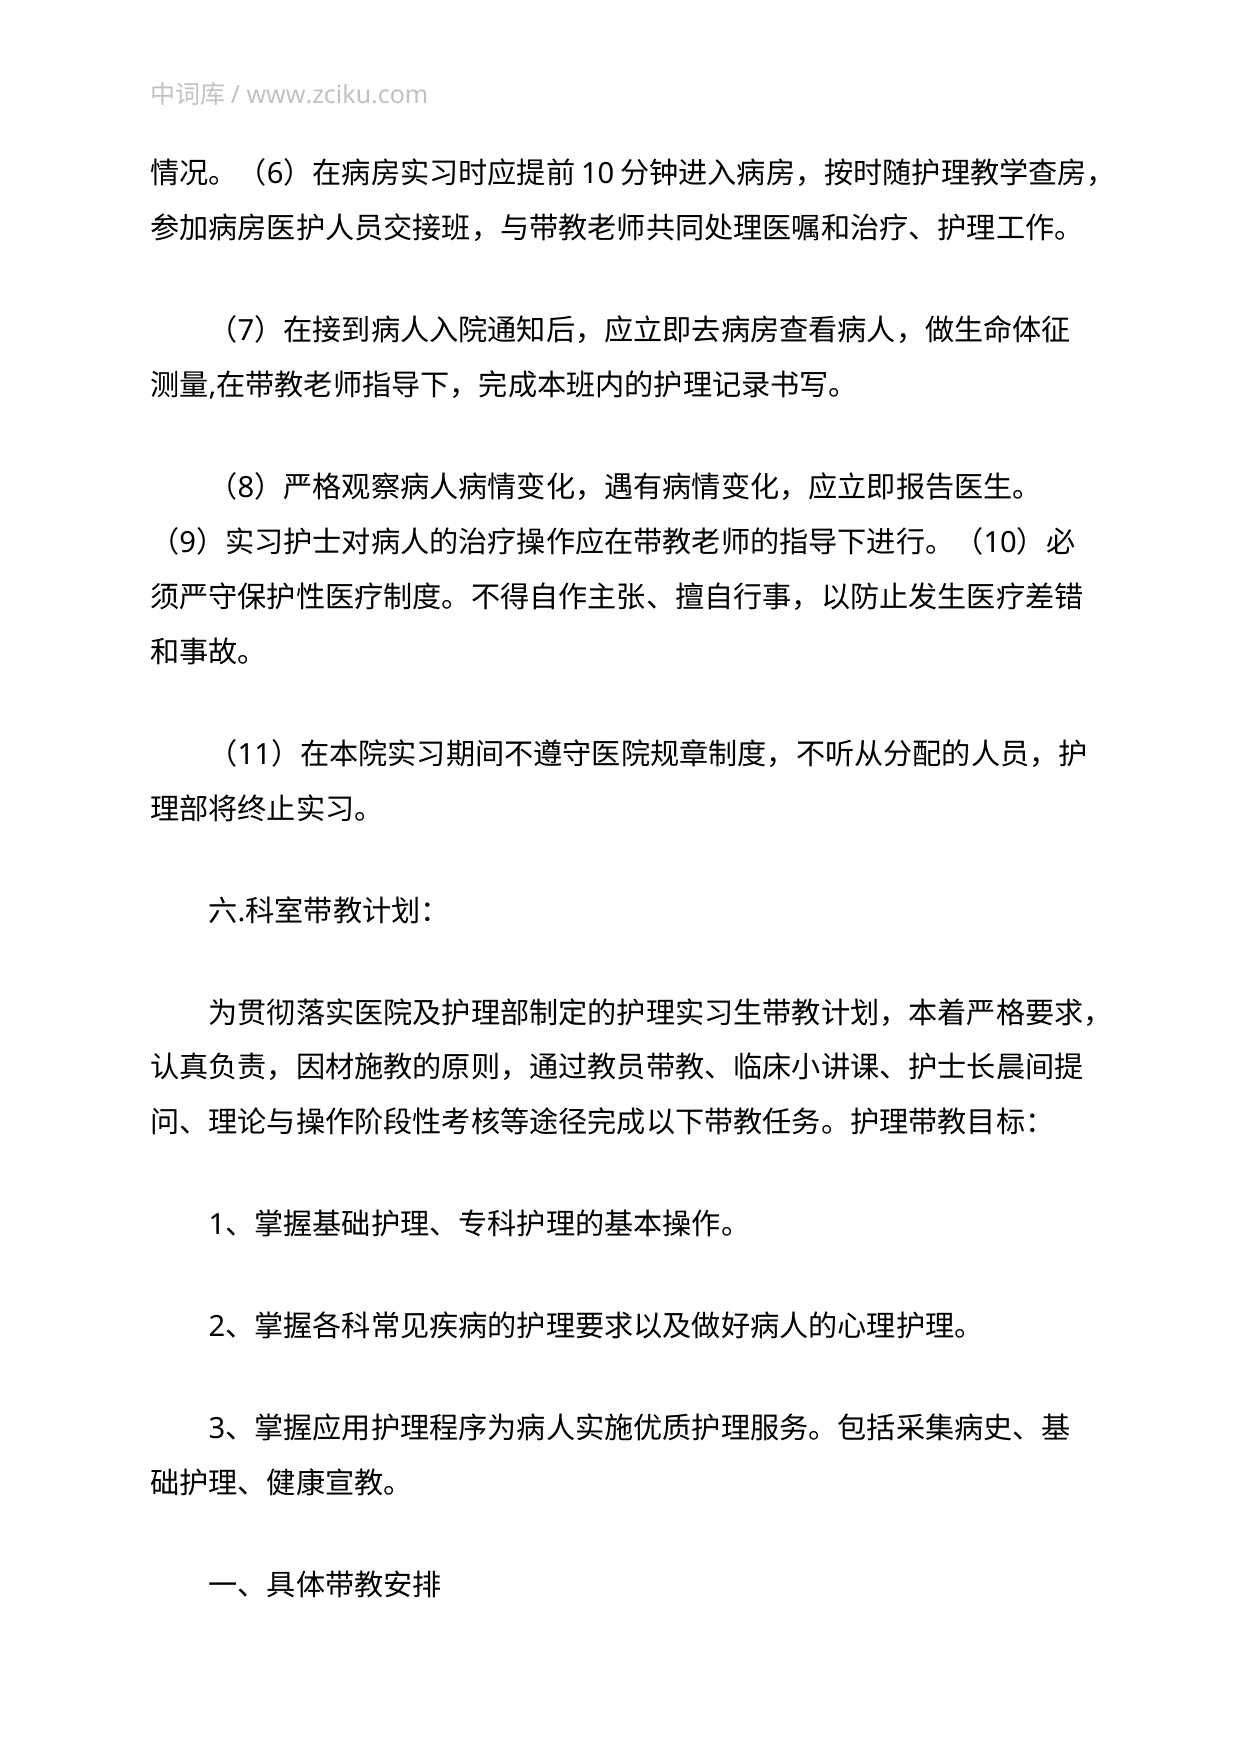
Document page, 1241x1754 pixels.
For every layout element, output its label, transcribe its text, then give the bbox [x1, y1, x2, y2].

text 3、掌握应用护理程序为病人实施优质护理服务。包括采集病史、基础护理、健康宣教。 [150, 1405, 1090, 1502]
text （7）在接到病人入院通知后，应立即去病房查看病人，做生命体征测量,在带教老师指导下，完成本班内的护理记录书写。 [150, 307, 1090, 404]
text 六.科室带教计划： [150, 887, 1090, 929]
text 为贯彻落实医院及护理部制定的护理实习生带教计划，本着严格要求，认真负责，因材施教的原则，通过教员带教、临床小讲课、护士长晨间提问、理论与操作阶段性考核等途径完成以下带教任务。护理带教目标： [150, 989, 1090, 1141]
text 1、掌握基础护理、专科护理的基本操作。 [150, 1201, 1090, 1243]
text 一、具体带教安排 [150, 1561, 1090, 1604]
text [150, 150, 1090, 247]
text （11）在本院实习期间不遵守医院规章制度，不听从分配的人员，护理部将终止实习。 [150, 730, 1090, 828]
text （8）严格观察病人病情变化，遇有病情变化，应立即报告医生。（9）实习护士对病人的治疗操作应在带教老师的指导下进行。（10）必须严守保护性医疗制度。不得自作主张、擅自行事，以防止发生医疗差错和事故。 [150, 464, 1090, 671]
text 2、掌握各科常见疾病的护理要求以及做好病人的心理护理。 [150, 1303, 1090, 1345]
